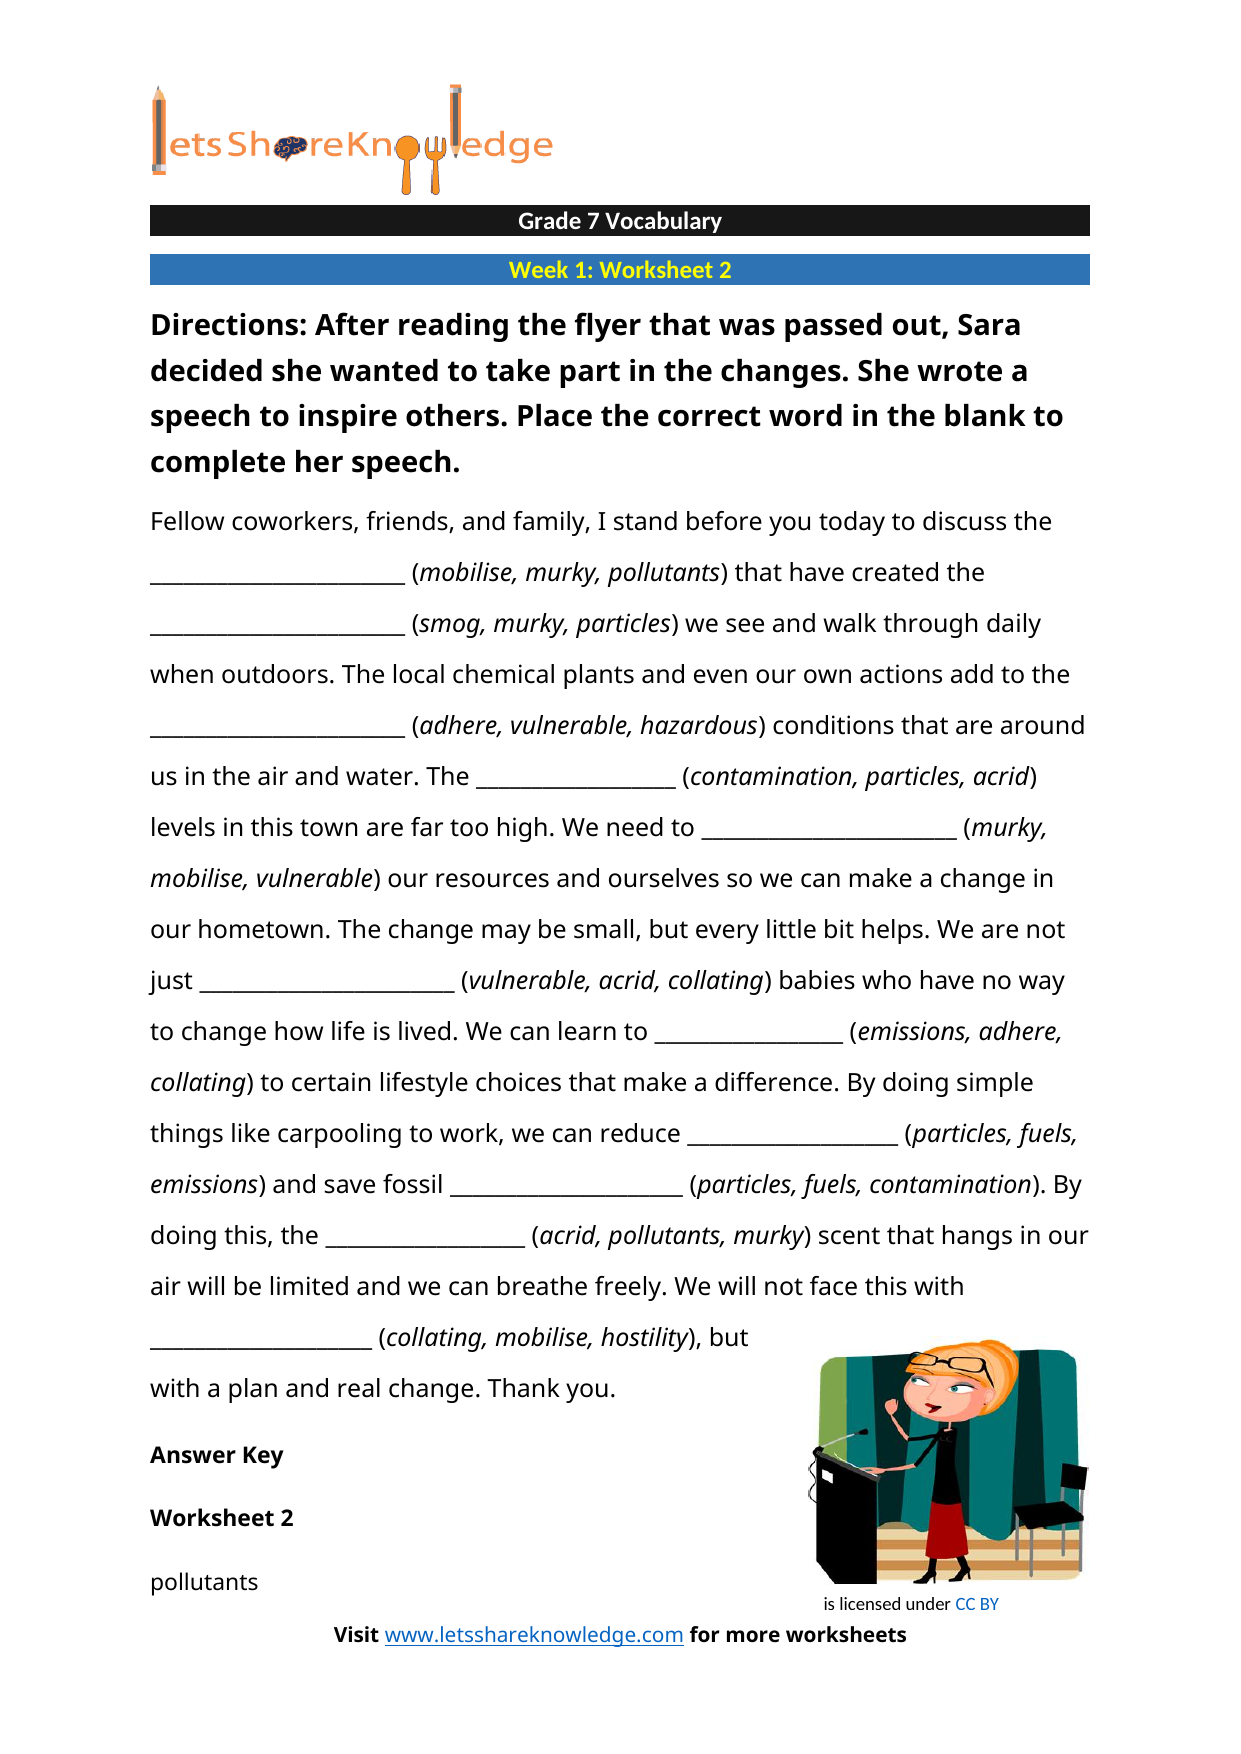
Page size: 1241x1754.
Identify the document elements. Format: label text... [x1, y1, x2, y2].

text pollutants [150, 1566, 808, 1597]
text Answer Key [150, 1439, 808, 1470]
picture [150, 73, 555, 205]
text Directions: After reading the flyer that was passed out, Sara decided she wanted to take part in the changes. She wrote a speech to inspire others. Place the correct word in the blank to complete her speech. [150, 304, 1090, 481]
text Grade 7 Vocabulary [150, 205, 1090, 236]
text Week 1: Worksheet 2 [150, 254, 1090, 285]
text Worksheet 2 [150, 1502, 808, 1533]
picture [808, 1336, 1089, 1585]
text Fellow coworkers, friends, and family, I stand before you today to discuss the _______________________ (mobilise, murky, pollutants) that have created the _______________________ (smog, murky, particles) we see and walk through daily when outdoors. The local chemical plants and even our own actions add to the _______________________ (adhere, vulnerable, hazardous) conditions that are around us in the air and water. The __________________ (contamination, particles, acrid) levels in this town are far too high. We need to _______________________ (murky, mobilise, vulnerable) our resources and ourselves so we can make a change in our hometown. The change may be small, but every little bit helps. We are not just _______________________ (vulnerable, acrid, collating) babies who have no way to change how life is lived. We can learn to _________________ (emissions, adhere, collating) to certain lifestyle choices that make a difference. By doing simple things like carpooling to work, we can reduce ___________________ (particles, fuels, emissions) and save fossil _____________________ (particles, fuels, contamination). By doing this, the __________________ (acrid, pollutants, murky) scent that hangs in our air will be limited and we can breathe freely. We will not face this with ____________________ (collating, mobilise, hostility), but with a plan and real change. Thank you. [150, 503, 1090, 1405]
